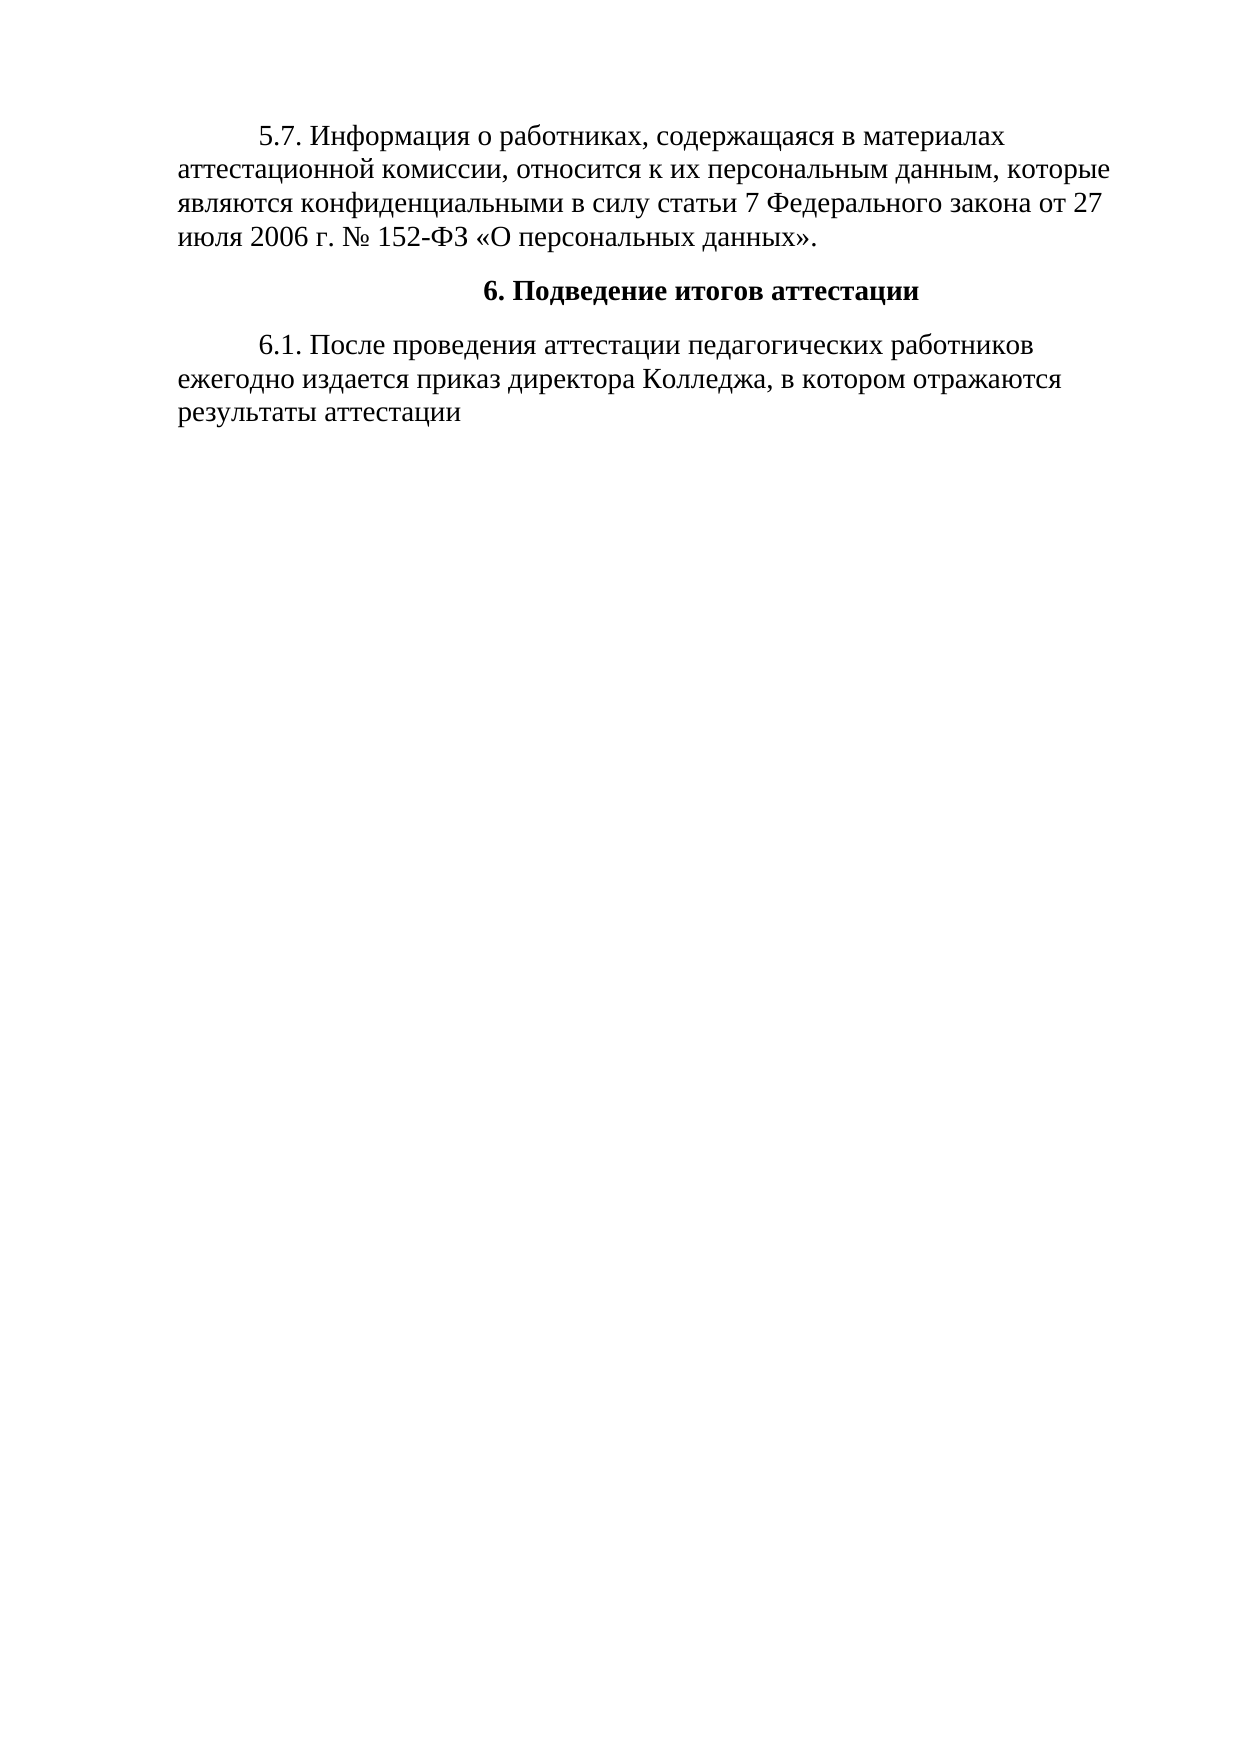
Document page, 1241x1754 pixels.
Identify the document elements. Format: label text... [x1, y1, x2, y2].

text 6. Подведение итогов аттестации [177, 273, 1152, 307]
text 5.7. Информация о работниках, содержащаяся в материалах аттестационной комиссии, относится к их персональным данным, которые являются конфиденциальными в силу статьи 7 Федерального закона от 27 июля 2006 г. № 152-ФЗ «О персональных данных». [177, 118, 1152, 252]
text 6.1. После проведения аттестации педагогических работников ежегодно издается приказ директора Колледжа, в котором отражаются результаты аттестации [177, 327, 1152, 428]
